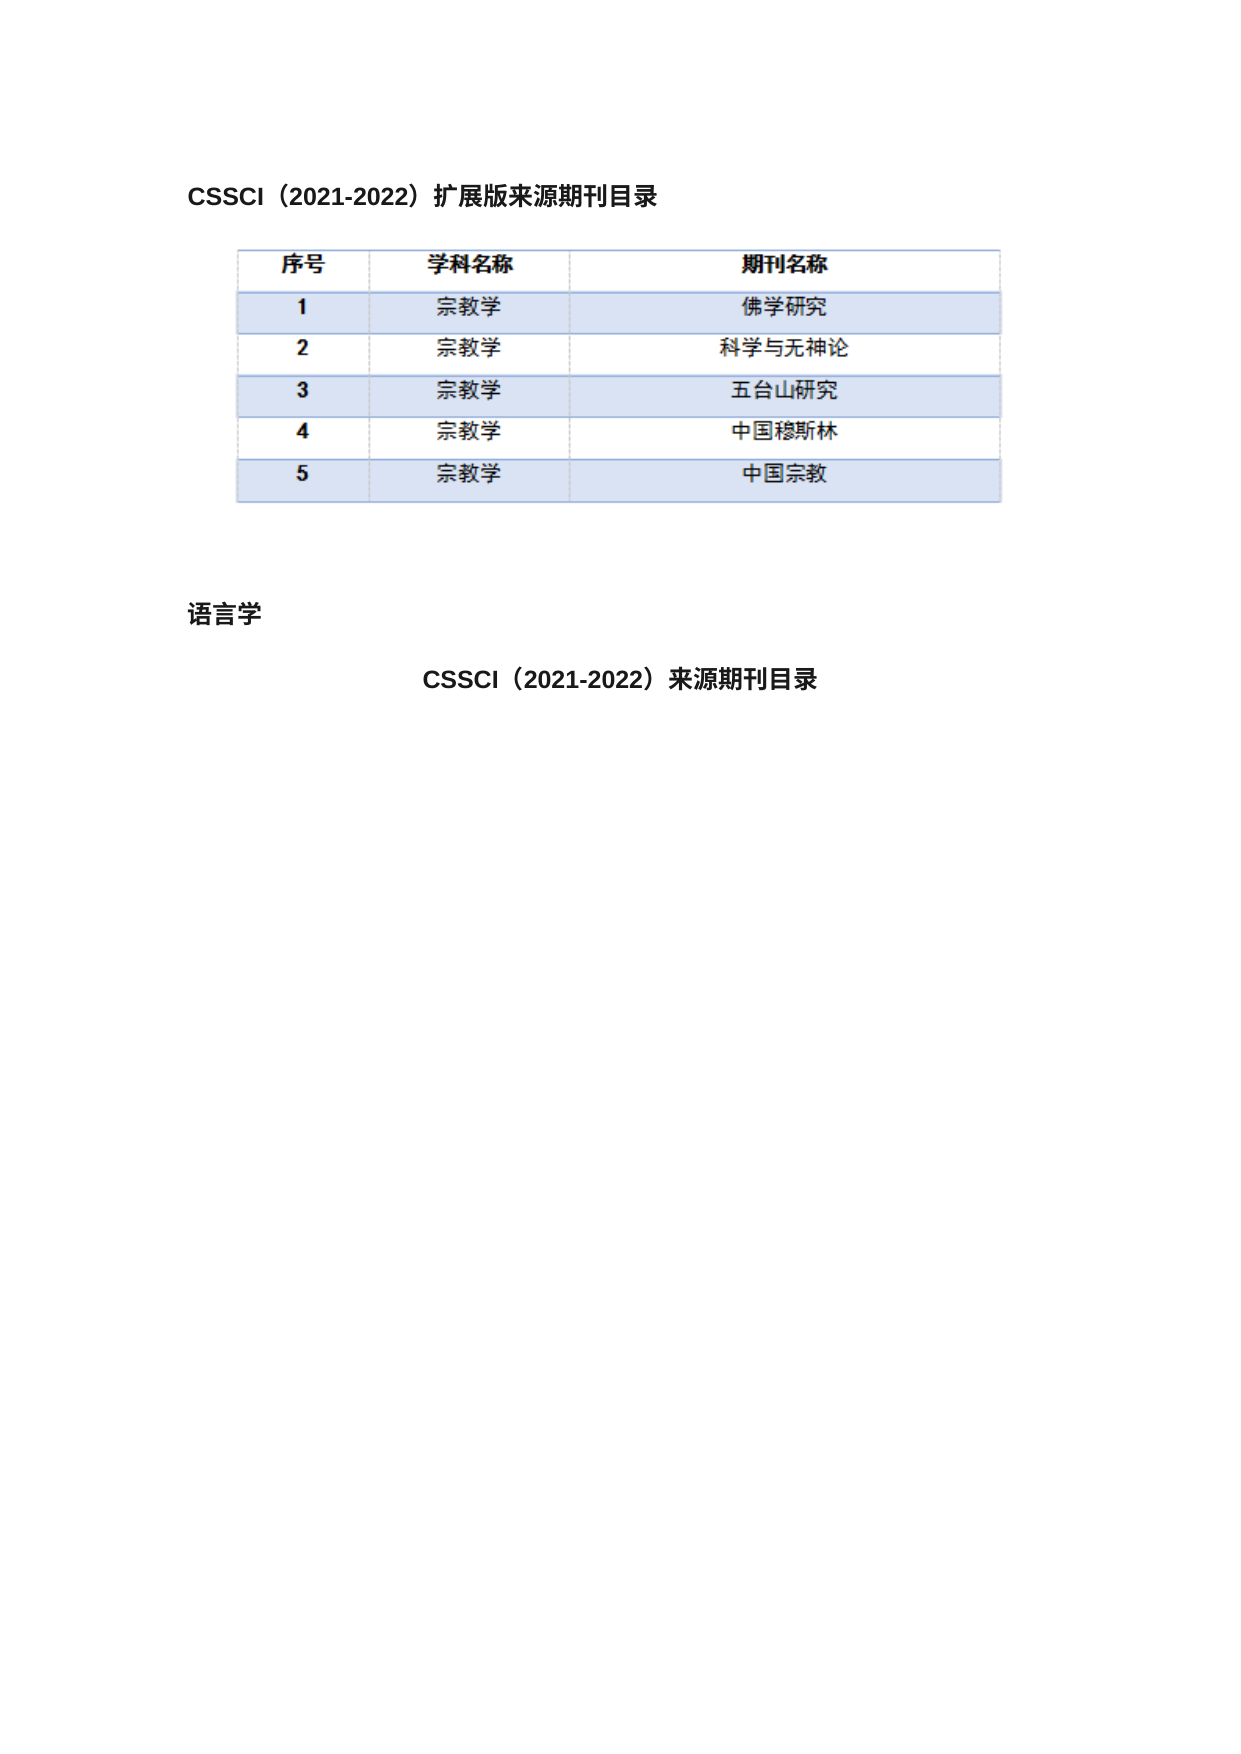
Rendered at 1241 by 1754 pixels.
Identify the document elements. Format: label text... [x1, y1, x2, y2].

text CSSCI（2021-2022）扩展版来源期刊目录 [187, 162, 1053, 227]
picture [228, 242, 1012, 511]
text CSSCI（2021-2022）来源期刊目录 [187, 645, 1053, 710]
text 语言学 [187, 580, 1053, 645]
